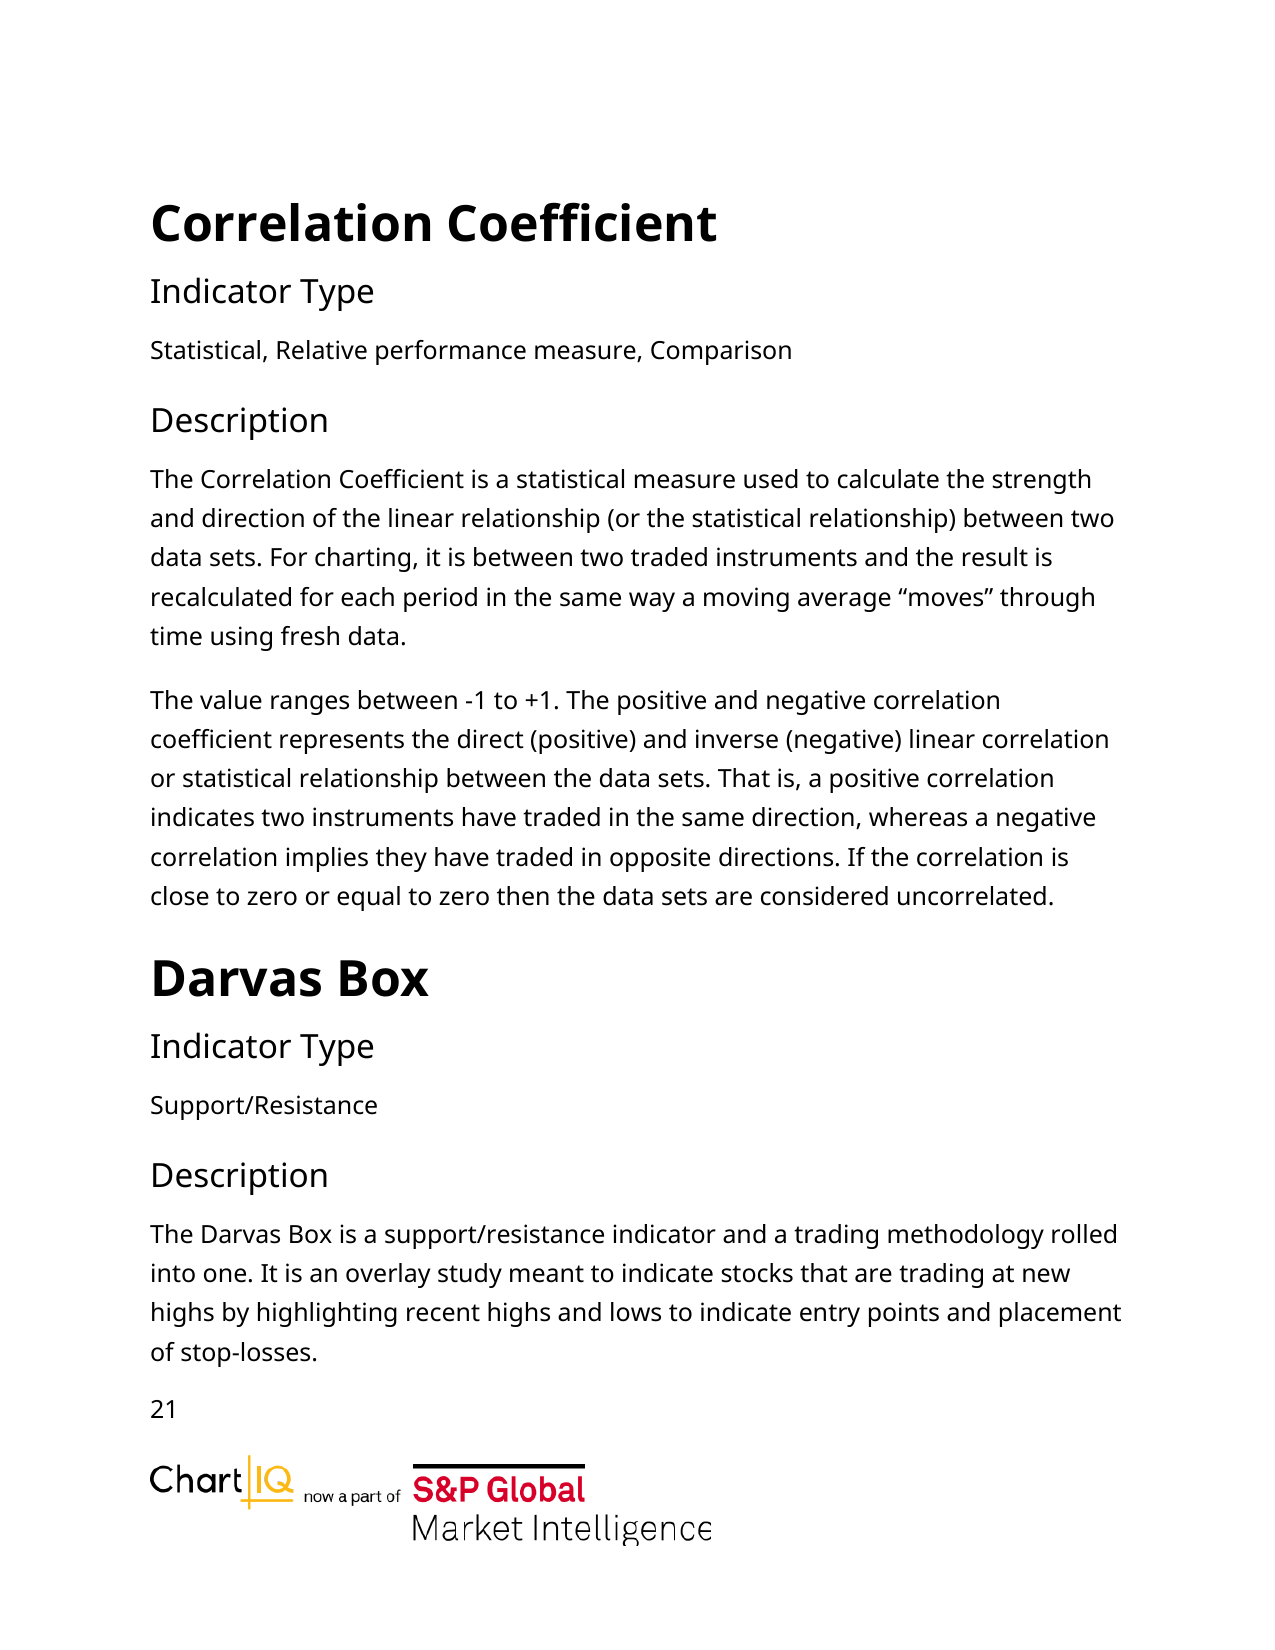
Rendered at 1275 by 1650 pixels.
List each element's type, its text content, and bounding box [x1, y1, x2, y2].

text The value ranges between -1 to +1. The positive and negative correlation coefficient represents the direct (positive) and inverse (negative) linear correlation or statistical relationship between the data sets. That is, a positive correlation indicates two instruments have traded in the same direction, whereas a negative correlation implies they have traded in opposite directions. If the correlation is close to zero or equal to zero then the data sets are considered uncorrelated. [150, 682, 1125, 912]
text Indicator Type [150, 268, 1125, 313]
text Description [150, 1152, 1125, 1197]
subtitle Correlation Coefficient [150, 187, 1125, 256]
subtitle Darvas Box [150, 942, 1125, 1011]
text Description [150, 397, 1125, 442]
text Statistical, Relative performance measure, Comparison [150, 333, 1125, 367]
text The Correlation Coefficient is a statistical measure used to calculate the strength and direction of the linear relationship (or the statistical relationship) between two data sets. For charting, it is between two traded instruments and the result is recalculated for each period in the same way a moving average “moves” through time using fresh data. [150, 462, 1125, 652]
text Indicator Type [150, 1023, 1125, 1068]
text The Darvas Box is a support/resistance indicator and a trading methodology rolled into one. It is an overlay study meant to indicate stocks that are trading at new highs by highlighting recent highs and lows to indicate entry points and placement of stop-losses. [150, 1217, 1125, 1368]
text Support/Resistance [150, 1088, 1125, 1122]
